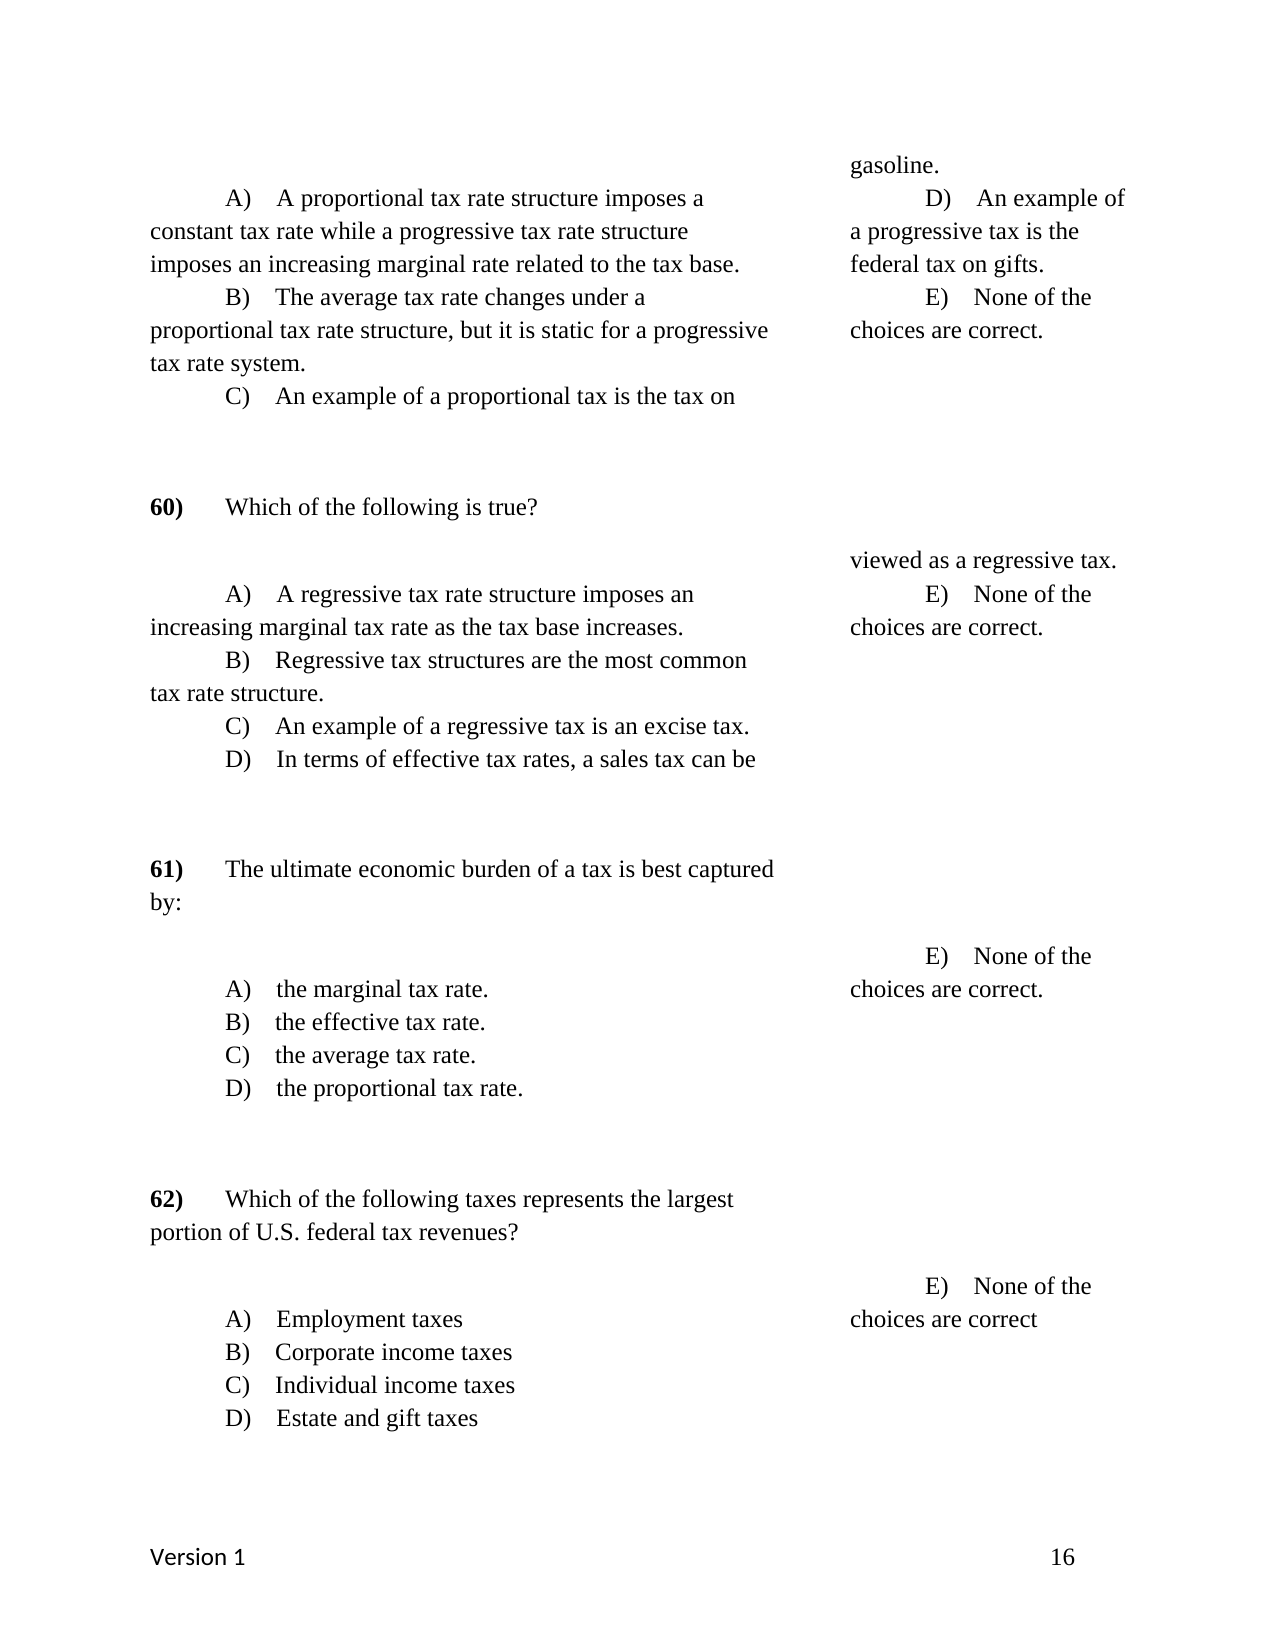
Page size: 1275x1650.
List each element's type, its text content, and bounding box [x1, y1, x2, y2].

text A) Employment taxes B) Corporate income taxes C) Individual income taxes D) Estate and gift taxes E) None of the choices are correct [150, 1271, 775, 1432]
text A) A regressive tax rate structure imposes an increasing marginal tax rate as the tax base increases. B) Regressive tax structures are the most common tax rate structure. C) An example of a regressive tax is an excise tax. D) In terms of effective tax rates, a sales tax can be viewed as a regressive tax. E) None of the choices are correct. [150, 546, 775, 772]
text A) Employment taxes B) Corporate income taxes C) Individual income taxes D) Estate and gift taxes E) None of the choices are correct [850, 1271, 1125, 1366]
text A) the marginal tax rate. B) the effective tax rate. C) the average tax rate. D) the proportional tax rate. E) None of the choices are correct. [850, 941, 1125, 1036]
text A) A regressive tax rate structure imposes an increasing marginal tax rate as the tax base increases. B) Regressive tax structures are the most common tax rate structure. C) An example of a regressive tax is an excise tax. D) In terms of effective tax rates, a sales tax can be viewed as a regressive tax. E) None of the choices are correct. [850, 546, 1125, 673]
text A) the marginal tax rate. B) the effective tax rate. C) the average tax rate. D) the proportional tax rate. E) None of the choices are correct. [150, 941, 775, 1102]
text 60) Which of the following is true? [150, 492, 775, 521]
text A) A proportional tax rate structure imposes a constant tax rate while a progressive tax rate structure imposes an increasing marginal rate related to the tax base. B) The average tax rate changes under a proportional tax rate structure, but it is static for a progressive tax rate system. C) An example of a proportional tax is the tax on gasoline. D) An example of a progressive tax is the federal tax on gifts. E) None of the choices are correct. [850, 150, 1125, 377]
text 62) Which of the following taxes represents the largest portion of U.S. federal tax revenues? [150, 1184, 775, 1246]
text 61) The ultimate economic burden of a tax is best captured by: [150, 854, 775, 916]
text A) A proportional tax rate structure imposes a constant tax rate while a progressive tax rate structure imposes an increasing marginal rate related to the tax base. B) The average tax rate changes under a proportional tax rate structure, but it is static for a progressive tax rate system. C) An example of a proportional tax is the tax on gasoline. D) An example of a progressive tax is the federal tax on gifts. E) None of the choices are correct. [150, 150, 775, 410]
